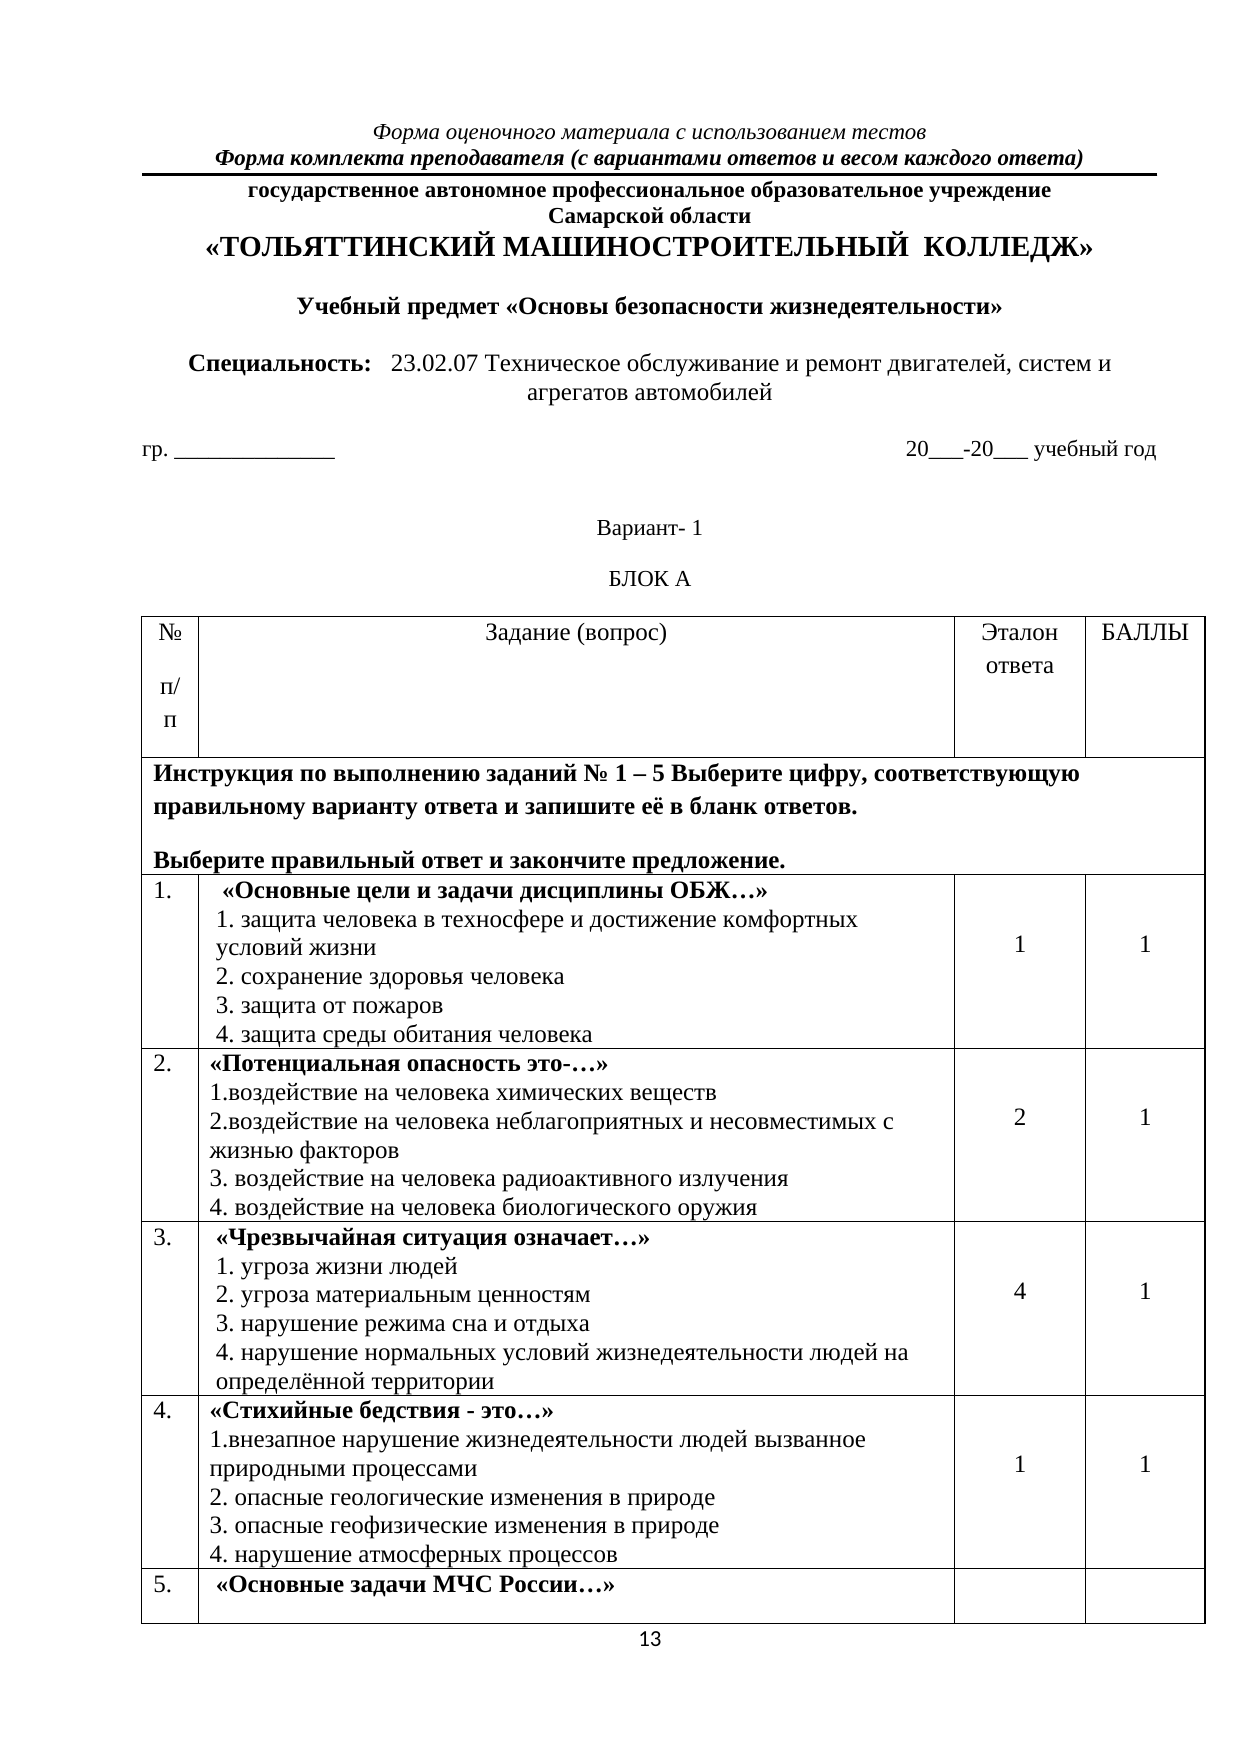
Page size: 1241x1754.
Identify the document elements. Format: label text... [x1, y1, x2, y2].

text Специальность: 23.02.07 Техническое обслуживание и ремонт двигателей, систем и агрегатов автомобилей [142, 348, 1157, 406]
text гр. ______________ 20___-20___ учебный год [142, 435, 1157, 461]
text БЛОК А [142, 565, 1157, 591]
table_cell 1 [955, 875, 1085, 1047]
text Вариант- 1 [142, 514, 1157, 540]
table_header № п/п [142, 617, 198, 757]
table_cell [199, 1569, 954, 1623]
table_cell 4 [955, 1222, 1085, 1394]
table_cell 1 [1086, 875, 1204, 1047]
table_cell 1 [1086, 1569, 1204, 1623]
table_header Эталон ответа [955, 617, 1085, 757]
table_header Задание (вопрос) [199, 617, 954, 757]
table_cell 2 [955, 1049, 1085, 1221]
table_cell [142, 1222, 198, 1394]
table_cell 3 [955, 1569, 1085, 1623]
table_cell Инструкция по выполнению заданий № 1 – 5 Выберите цифру, соответствующую правильному варианту ответа и запишите её в бланк ответов. Выберите правильный ответ и закончите предложение. [142, 758, 1204, 874]
table_cell 1 [1086, 1049, 1204, 1221]
text «ТОЛЬЯТТИНСКИЙ МАШИНОСТРОИТЕЛЬНЫЙ КОЛЛЕДЖ» [142, 229, 1157, 262]
table_cell «Стихийные бедствия - это…» 1.внезапное нарушение жизнедеятельности людей вызванное природными процессами 2. опасные геологические изменения в природе 3. опасные геофизические изменения в природе 4. нарушение атмосферных процессов [199, 1396, 954, 1568]
table_cell 1 [955, 1396, 1085, 1568]
text Самарской области [142, 202, 1157, 229]
table_cell «Потенциальная опасность это-…» 1.воздействие на человека химических веществ 2.воздействие на человека неблагоприятных и несовместимых с жизнью факторов 3. воздействие на человека радиоактивного излучения 4. воздействие на человека биологического оружия [199, 1049, 954, 1221]
table_cell [142, 1569, 198, 1623]
table_cell «Чрезвычайная ситуация означает…» 1. угроза жизни людей 2. угроза материальным ценностям 3. нарушение режима сна и отдыха 4. нарушение нормальных условий жизнедеятельности людей на определённой территории [199, 1222, 954, 1394]
table_cell [142, 1049, 198, 1221]
table_cell «Основные цели и задачи дисциплины ОБЖ…» 1. защита человека в техносфере и достижение комфортных условий жизни 2. сохранение здоровья человека 3. защита от пожаров 4. защита среды обитания человека [199, 875, 954, 1047]
table_cell [142, 875, 198, 1047]
table_header БАЛЛЫ [1086, 617, 1204, 757]
text Учебный предмет «Основы безопасности жизнедеятельности» [142, 291, 1157, 320]
text Форма оценочного материала с использованием тестов [142, 118, 1157, 144]
text Форма комплекта преподавателя (с вариантами ответов и весом каждого ответа) [142, 144, 1157, 173]
text государственное автономное профессиональное образовательное учреждение [142, 176, 1157, 202]
table_cell [142, 1396, 198, 1568]
table_cell 1 [1086, 1222, 1204, 1394]
table_cell 1 [1086, 1396, 1204, 1568]
